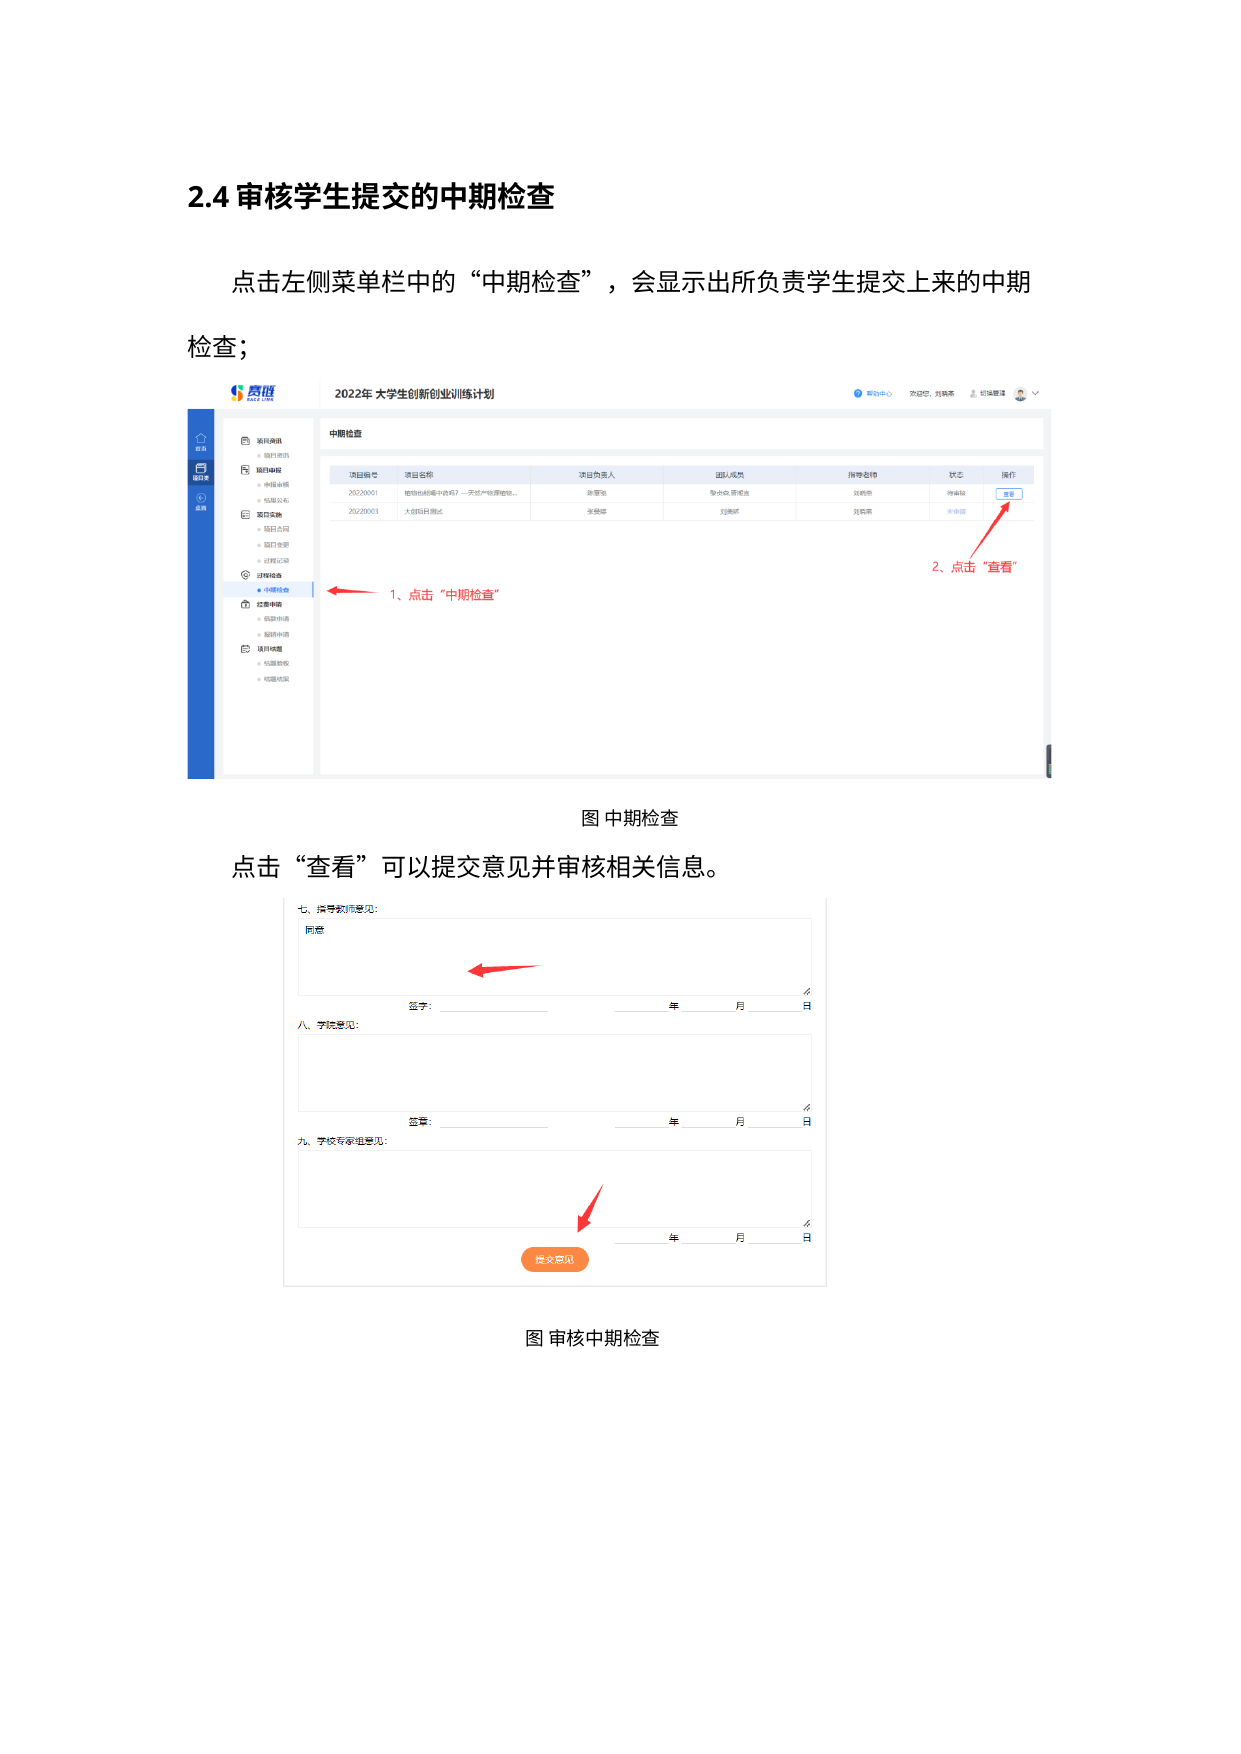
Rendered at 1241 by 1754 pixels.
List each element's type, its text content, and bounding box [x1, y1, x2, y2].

list 图 中期检查 [537, 801, 1053, 833]
picture [231, 898, 896, 1296]
list 图 审核中期检查 [187, 1321, 1053, 1353]
list 点击“查看”可以提交意见并审核相关信息。 [187, 833, 1053, 898]
list 点击左侧菜单栏中的“中期检查”，会显示出所负责学生提交上来的中期检查； [187, 248, 1053, 378]
subtitle 2.4审核学生提交的中期检查 [187, 162, 1053, 227]
picture [187, 378, 1052, 779]
